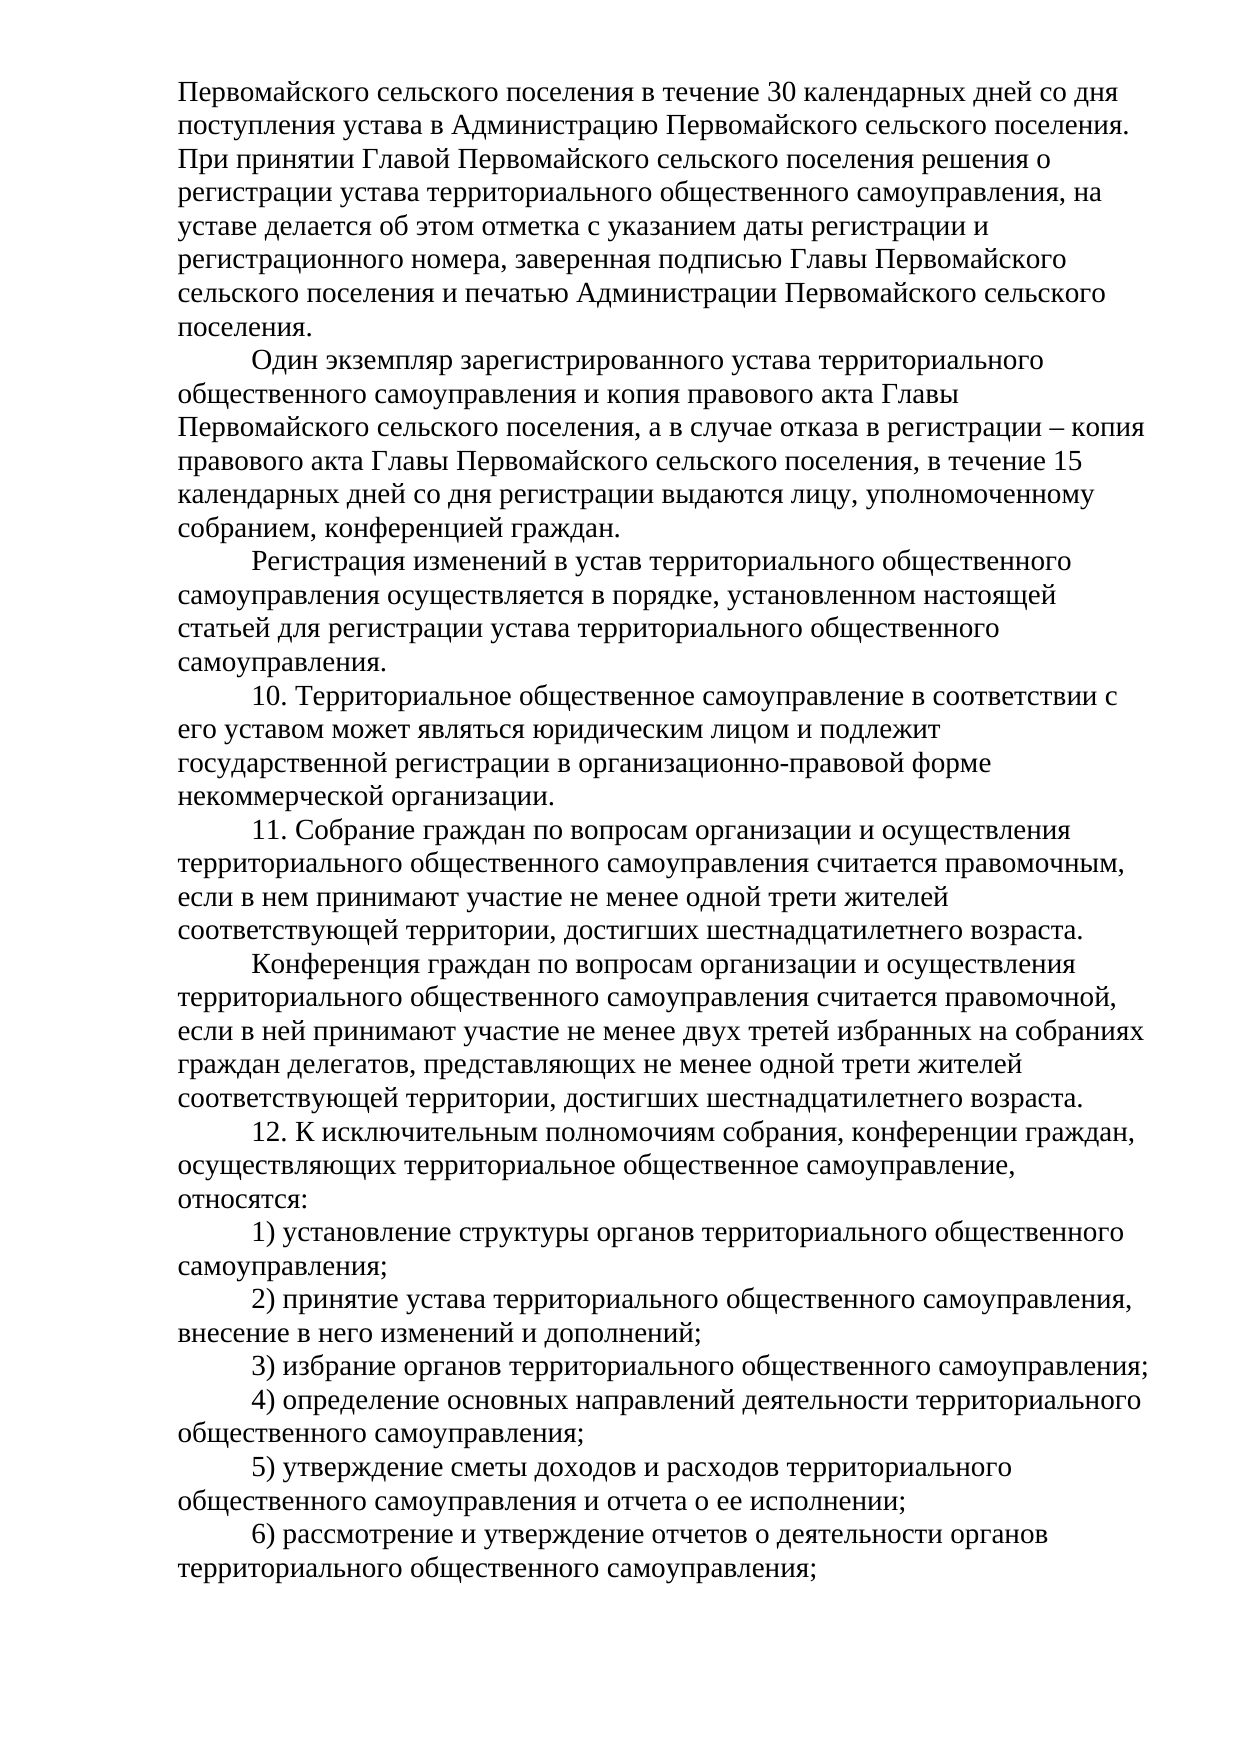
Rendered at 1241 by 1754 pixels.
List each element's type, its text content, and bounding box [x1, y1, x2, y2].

text 1) установление структуры органов территориального общественного самоуправления; [177, 1214, 1152, 1281]
text 5) утверждение сметы доходов и расходов территориального общественного самоуправления и отчета о ее исполнении; [177, 1449, 1152, 1516]
text 10. Территориальное общественное самоуправление в соответствии с его уставом может являться юридическим лицом и подлежит государственной регистрации в организационно-правовой форме некоммерческой организации. [177, 678, 1152, 812]
text 11. Собрание граждан по вопросам организации и осуществления территориального общественного самоуправления считается правомочным, если в нем принимают участие не менее одной трети жителей соответствующей территории, достигших шестнадцатилетнего возраста. [177, 812, 1152, 946]
text 3) избрание органов территориального общественного самоуправления; [177, 1348, 1152, 1382]
text Конференция граждан по вопросам организации и осуществления территориального общественного самоуправления считается правомочной, если в ней принимают участие не менее двух третей избранных на собраниях граждан делегатов, представляющих не менее одной трети жителей соответствующей территории, достигших шестнадцатилетнего возраста. [177, 946, 1152, 1114]
text 2) принятие устава территориального общественного самоуправления, внесение в него изменений и дополнений; [177, 1281, 1152, 1348]
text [177, 74, 1152, 342]
text Один экземпляр зарегистрированного устава территориального общественного самоуправления и копия правового акта Главы Первомайского сельского поселения, а в случае отказа в регистрации – копия правового акта Главы Первомайского сельского поселения, в течение 15 календарных дней со дня регистрации выдаются лицу, уполномоченному собранием, конференцией граждан. [177, 342, 1152, 543]
text Регистрация изменений в устав территориального общественного самоуправления осуществляется в порядке, установленном настоящей статьей для регистрации устава территориального общественного самоуправления. [177, 543, 1152, 678]
text 6) рассмотрение и утверждение отчетов о деятельности органов территориального общественного самоуправления; [177, 1516, 1152, 1583]
text 12. К исключительным полномочиям собрания, конференции граждан, осуществляющих территориальное общественное самоуправление, относятся: [177, 1114, 1152, 1214]
text 4) определение основных направлений деятельности территориального общественного самоуправления; [177, 1382, 1152, 1449]
